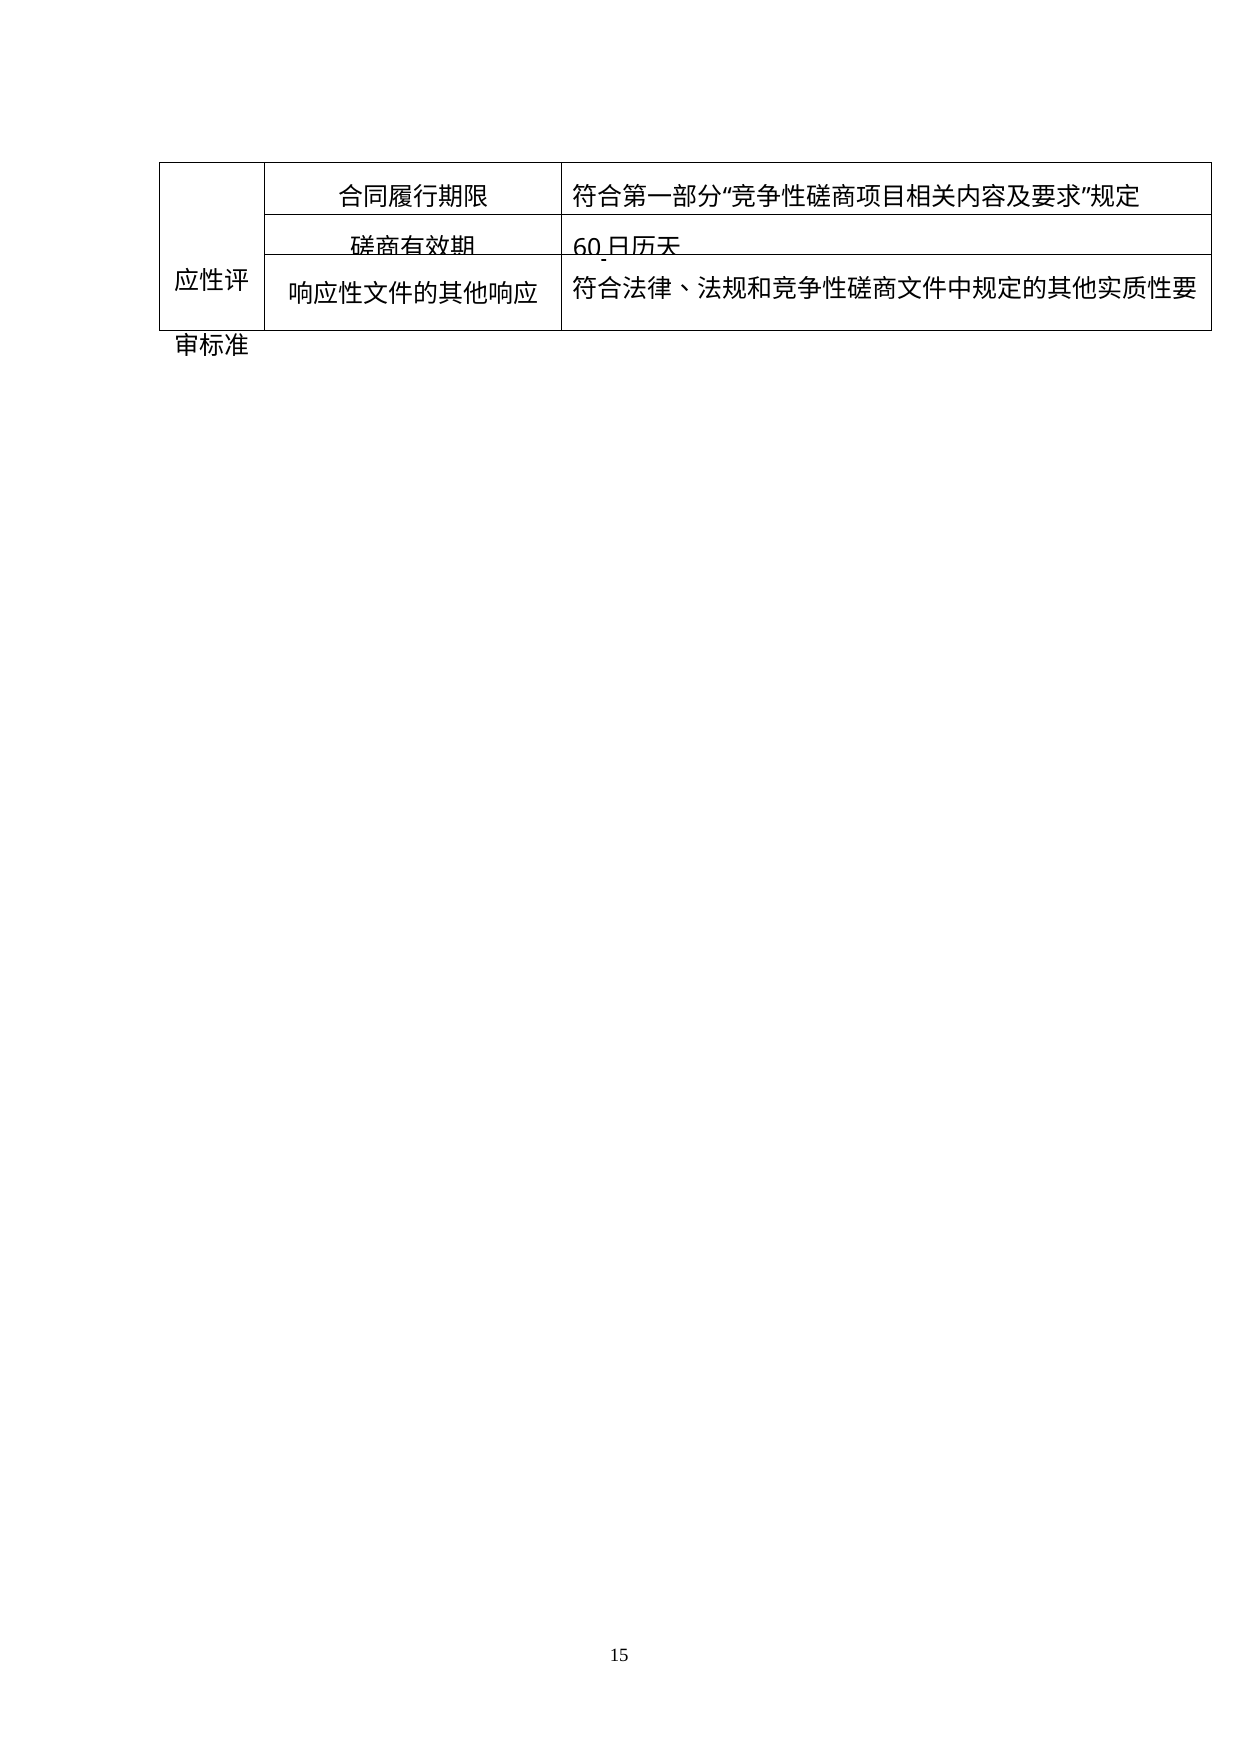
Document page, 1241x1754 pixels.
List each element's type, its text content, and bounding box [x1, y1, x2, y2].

table_cell 符合法律、法规和竞争性磋商文件中规定的其他实质性要求的。 [562, 255, 1211, 330]
table_cell 磋商有效期 [265, 215, 561, 254]
table_cell 合同履行期限 [265, 163, 561, 214]
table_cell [562, 163, 1211, 214]
table_cell 60日历天 [562, 215, 1211, 254]
table_cell 响应性文件的其他响应 [265, 255, 561, 330]
